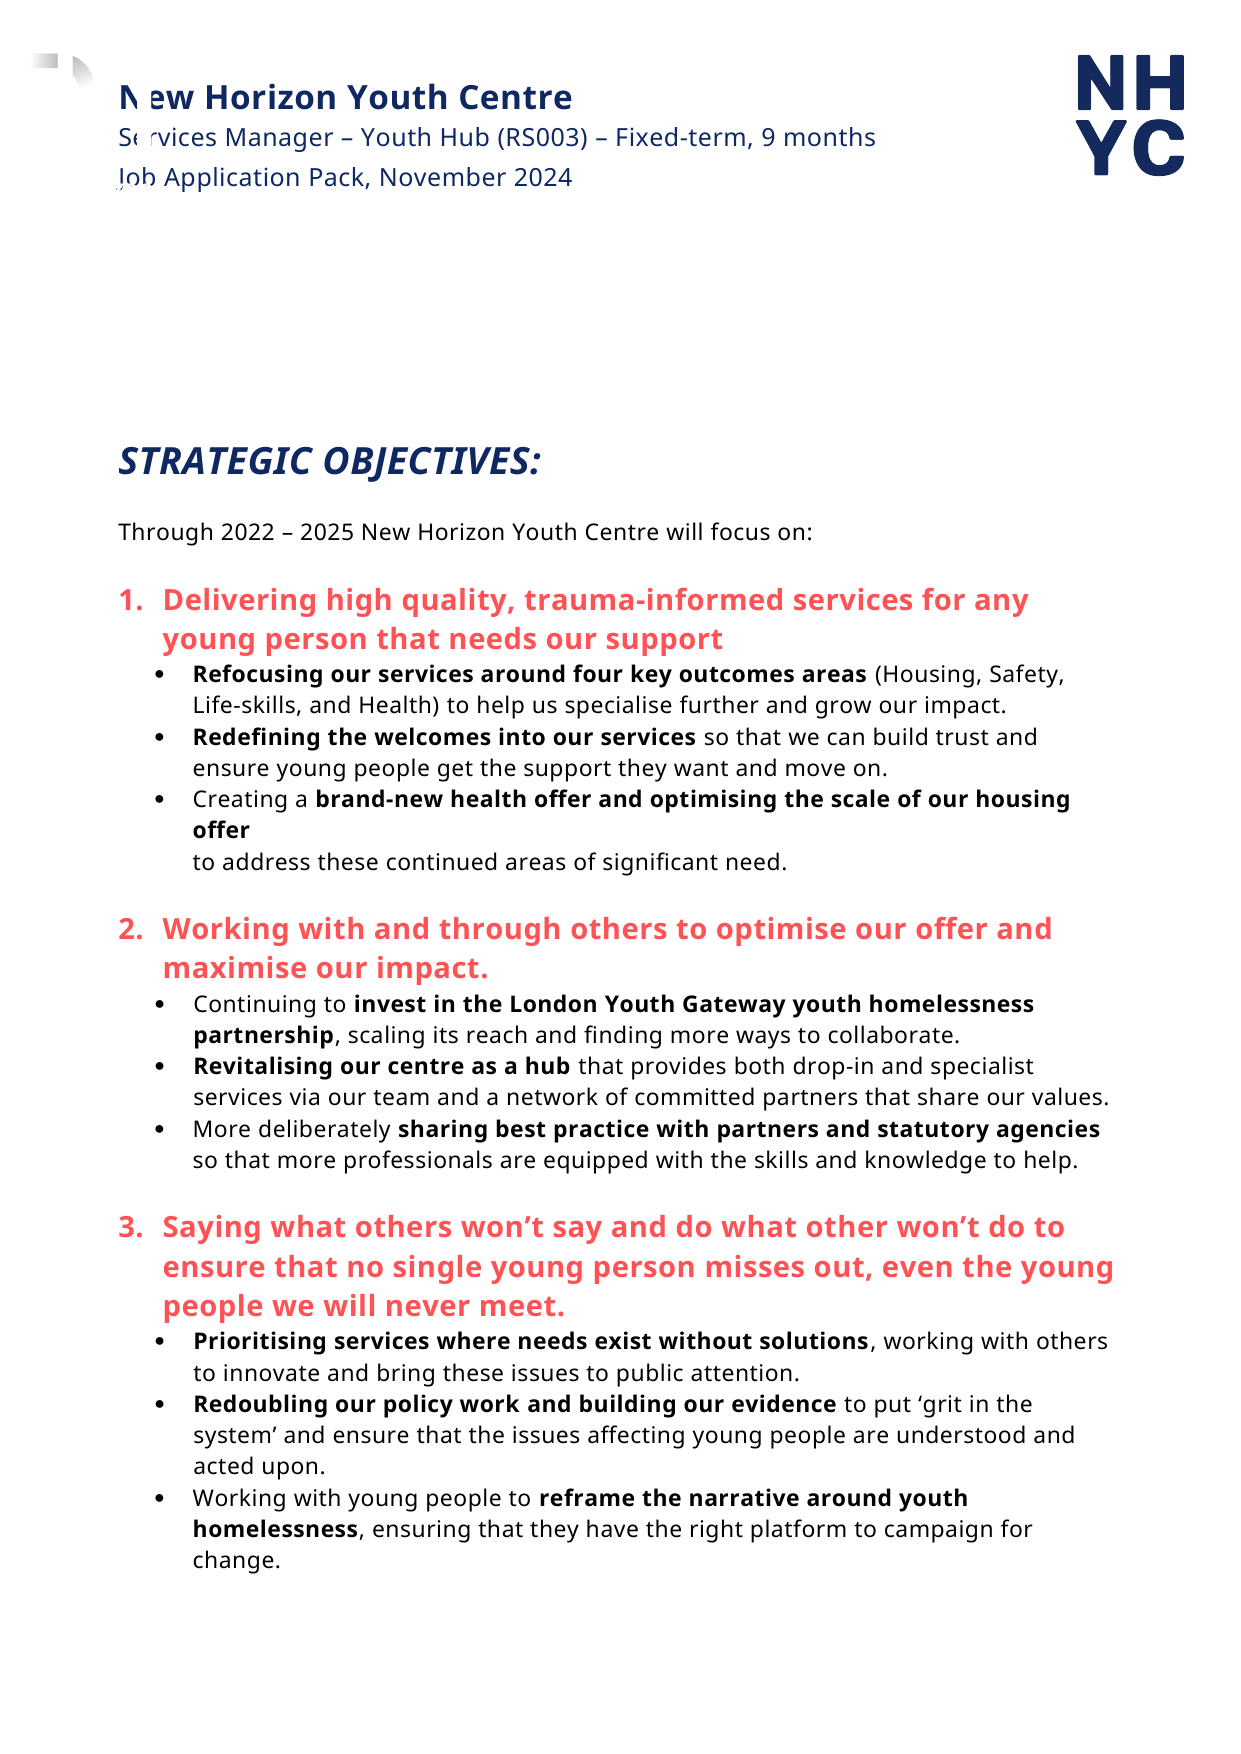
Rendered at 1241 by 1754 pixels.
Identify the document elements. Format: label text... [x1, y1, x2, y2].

list Continuing to invest in the London Youth Gateway youth homelessness partnership, scaling its reach and finding more ways to collaborate. [156, 987, 1122, 1050]
text Through 2022 – 2025 New Horizon Youth Centre will focus on: [118, 516, 1122, 547]
picture [0, 0, 152, 228]
list More deliberately sharing best practice with partners and statutory agencies so that more professionals are equipped with the skills and knowledge to help. [155, 1112, 1122, 1175]
list Prioritising services where needs exist without solutions, working with others to innovate and bring these issues to public attention. [156, 1325, 1122, 1388]
list Redefining the welcomes into our services so that we can build trust and ensure young people get the support they want and move on. [155, 721, 1122, 783]
text 2. Working with and through others to optimise our offer and maximise our impact. [118, 908, 1122, 987]
list Creating a brand-new health offer and optimising the scale of our housing offer to address these continued areas of significant need. [155, 783, 1122, 877]
text 3. Saying what others won’t say and do what other won’t do to ensure that no single young person misses out, even the young people we will never meet. [118, 1206, 1122, 1325]
list Delivering high quality, trauma-informed services for any young person that needs our support [118, 579, 1122, 658]
text STRATEGIC OBJECTIVES: [118, 434, 1122, 485]
list Refocusing our services around four key outcomes areas (Housing, Safety, Life-skills, and Health) to help us specialise further and grow our impact. [155, 658, 1122, 721]
picture [1070, 45, 1192, 183]
list Redoubling our policy work and building our evidence to put ‘grit in the system’ and ensure that the issues affecting young people are understood and acted upon. [156, 1388, 1122, 1482]
list Working with young people to reframe the narrative around youth homelessness, ensuring that they have the right platform to campaign for change. [155, 1482, 1122, 1575]
list Revitalising our centre as a hub that provides both drop-in and specialist services via our team and a network of committed partners that share our values. [156, 1050, 1122, 1112]
